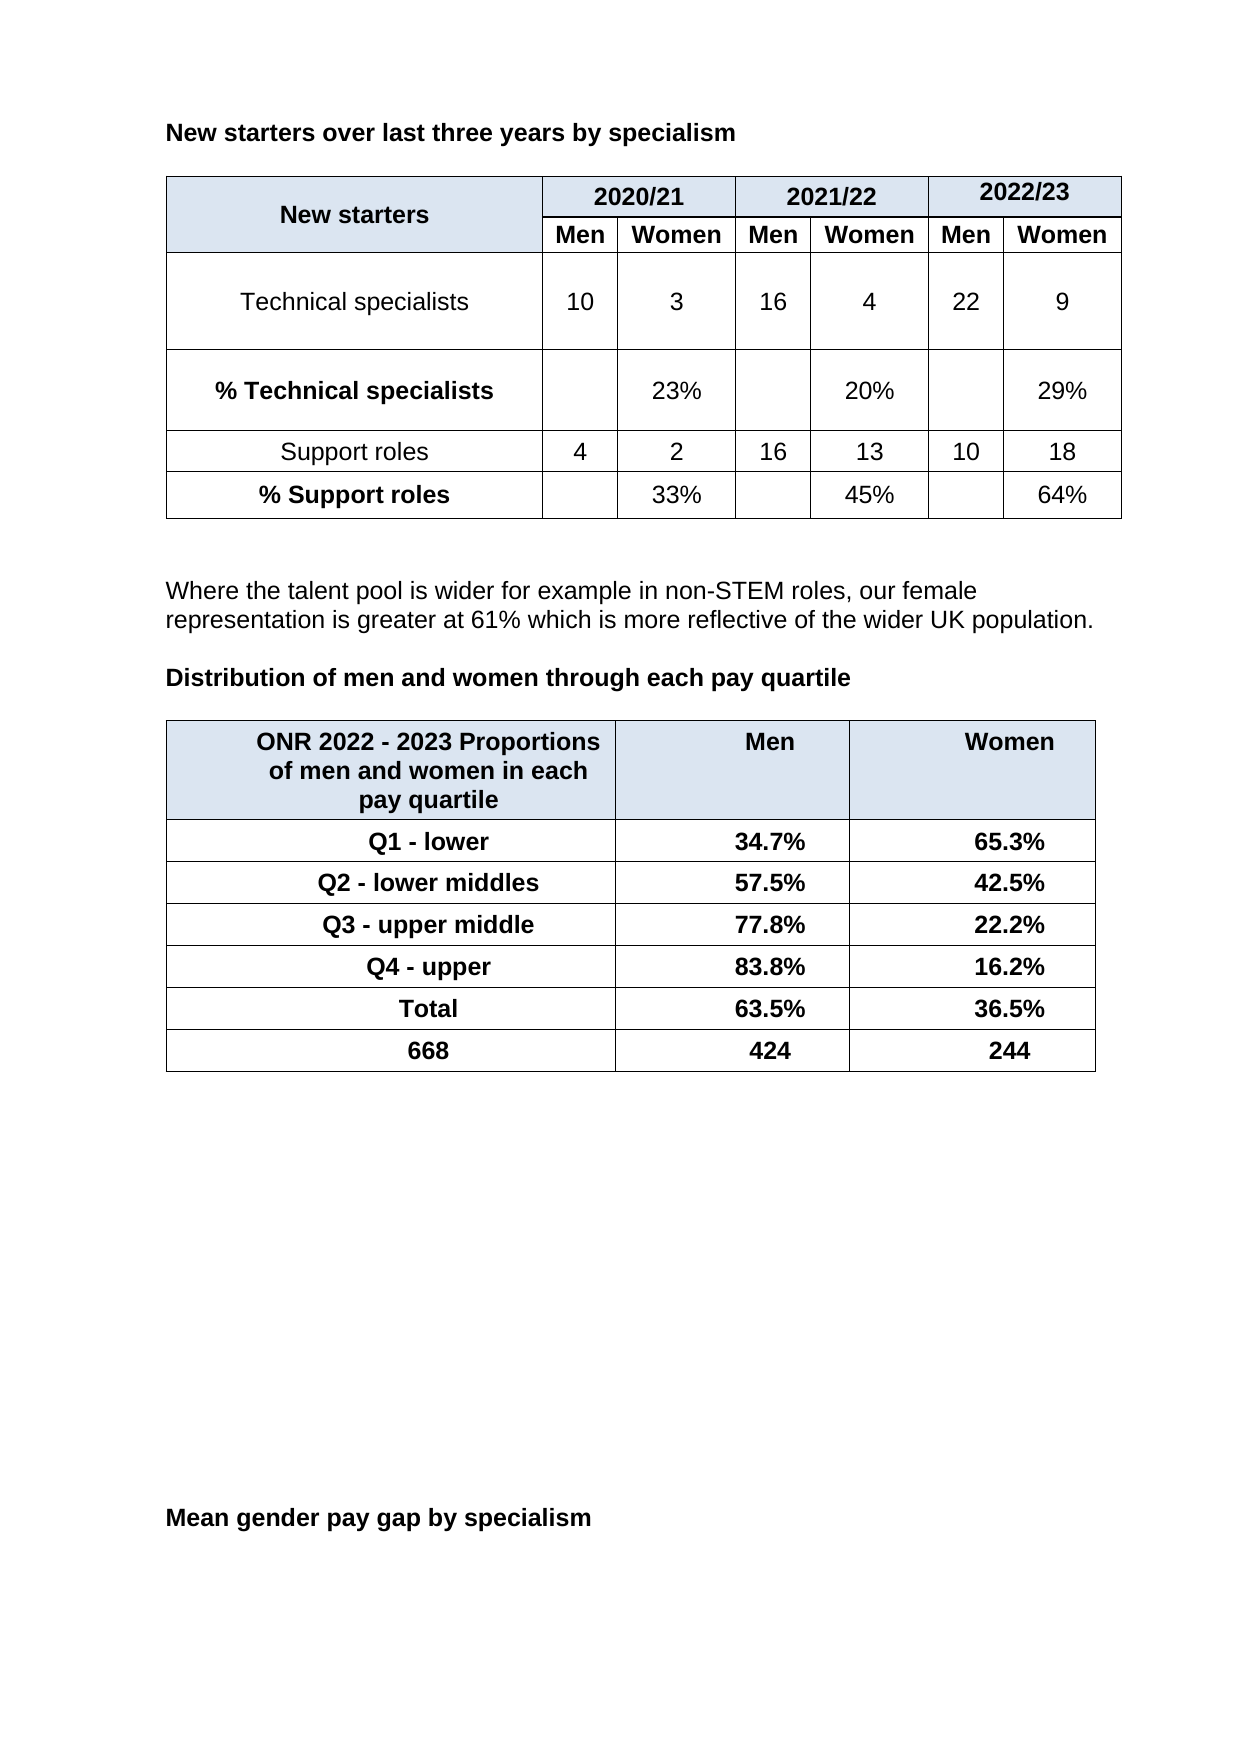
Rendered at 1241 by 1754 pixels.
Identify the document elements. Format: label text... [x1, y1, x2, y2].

table_cell 244 [850, 1030, 1095, 1071]
table_cell [929, 472, 1003, 518]
table_cell 13 [811, 431, 928, 471]
table_cell 77.8% [616, 904, 849, 945]
table_cell Men [929, 218, 1003, 252]
table_cell 57.5% [616, 862, 849, 903]
table_header 2020/21 [543, 177, 735, 216]
table_cell 36.5% [850, 988, 1095, 1029]
table_cell [929, 350, 1003, 430]
table_cell 83.8% [616, 946, 849, 987]
table_cell 42.5% [850, 862, 1095, 903]
table_cell Total [167, 988, 615, 1029]
text Distribution of men and women through each pay quartile [165, 662, 1122, 691]
table_cell [543, 472, 617, 518]
table_cell 64% [1004, 472, 1121, 518]
table_cell 668 [167, 1030, 615, 1071]
table_cell 45% [811, 472, 928, 518]
table_header 2021/22 [736, 177, 928, 216]
table_cell [736, 472, 810, 518]
table_cell 10 [929, 431, 1003, 471]
text New starters over last three years by specialism [165, 118, 1122, 147]
table_cell 29% [1004, 350, 1121, 430]
table_cell 22.2% [850, 904, 1095, 945]
table_cell Q1 - lower [167, 820, 615, 861]
table_cell Technical specialists [167, 253, 542, 349]
table_header 2022/23 [929, 177, 1121, 216]
table_cell 4 [543, 431, 617, 471]
table_cell 424 [616, 1030, 849, 1071]
table_header Women [850, 721, 1095, 819]
table_cell % Technical specialists [167, 350, 542, 430]
table_cell Men [736, 218, 810, 252]
table_cell Women [618, 218, 735, 252]
table_header ONR 2022 - 2023 Proportions of men and women in each pay quartile [167, 721, 615, 819]
table_cell [543, 350, 617, 430]
table_cell Women [811, 218, 928, 252]
table_cell 4 [811, 253, 928, 349]
table_cell 18 [1004, 431, 1121, 471]
text Where the talent pool is wider for example in non-STEM roles, our female representation is greater at 61% which is more reflective of the wider UK population. [165, 576, 1122, 634]
table_cell Q3 - upper middle [167, 904, 615, 945]
table_cell 16 [736, 431, 810, 471]
table_cell 2 [618, 431, 735, 471]
table_cell 22 [929, 253, 1003, 349]
table_cell Q2 - lower middles [167, 862, 615, 903]
table_cell Men [543, 218, 617, 252]
table_cell Q4 - upper [167, 946, 615, 987]
table_cell 16 [736, 253, 810, 349]
table_cell 34.7% [616, 820, 849, 861]
table_cell [736, 350, 810, 430]
text Mean gender pay gap by specialism [165, 1503, 1122, 1532]
table_cell 63.5% [616, 988, 849, 1029]
table_cell Support roles [167, 431, 542, 471]
table_header New starters [167, 177, 542, 252]
table_cell 23% [618, 350, 735, 430]
table_cell 16.2% [850, 946, 1095, 987]
table_cell 10 [543, 253, 617, 349]
table_cell % Support roles [167, 472, 542, 518]
table_cell 20% [811, 350, 928, 430]
table_cell 9 [1004, 253, 1121, 349]
table_cell 3 [618, 253, 735, 349]
table_cell Women [1004, 218, 1121, 252]
table_header Men [616, 721, 849, 819]
table_cell 65.3% [850, 820, 1095, 861]
table_cell 33% [618, 472, 735, 518]
